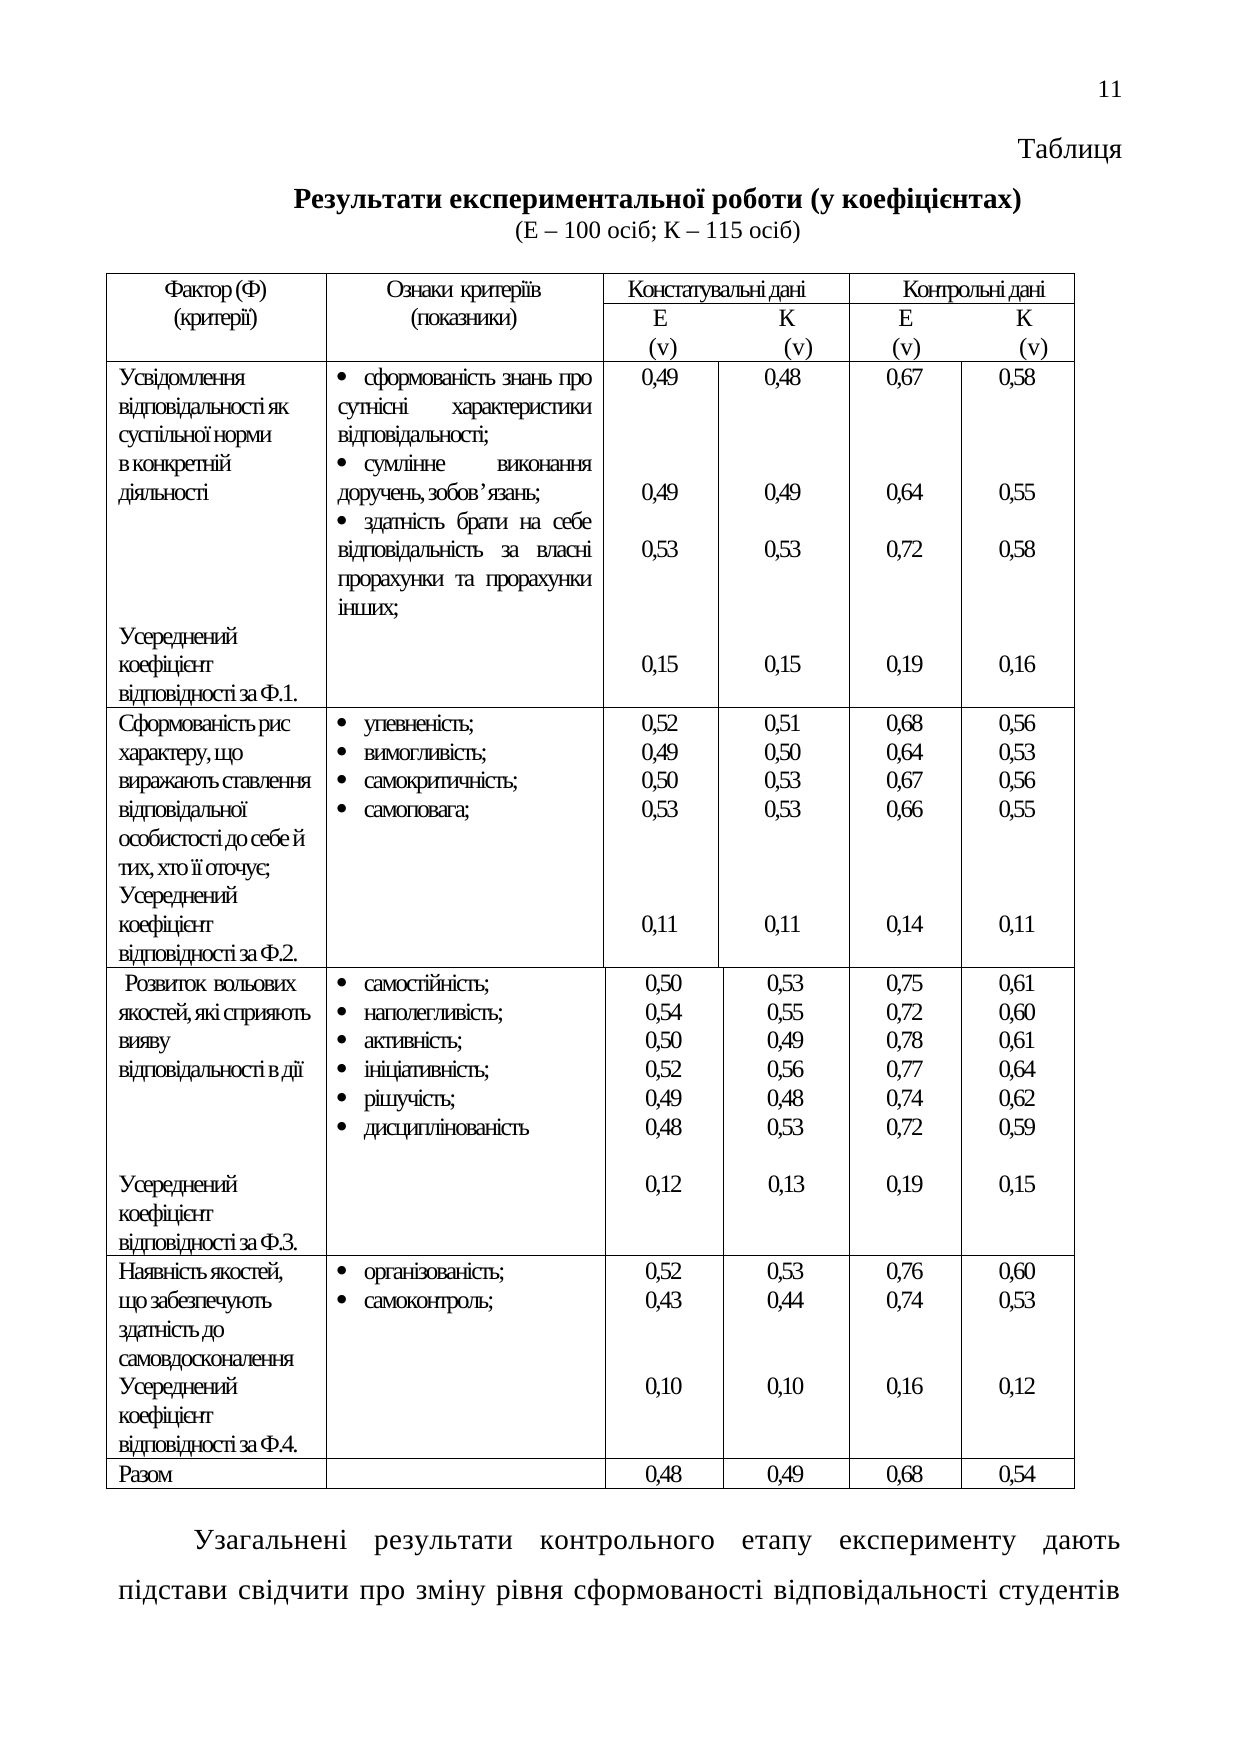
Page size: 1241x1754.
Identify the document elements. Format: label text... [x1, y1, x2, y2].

table_cell 0,75 0,72 0,78 0,77 0,74 0,72 0,19 [850, 968, 961, 1255]
table_cell Розвиток вольових якостей, які сприяють вияву відповідальності в дії Усереднений коефіцієнт відповідності за Ф.3. [107, 968, 326, 1255]
table_cell 0,53 0,44 0,10 [724, 1256, 849, 1458]
table_cell 0,53 0,55 0,49 0,56 0,48 0,53 0,13 [724, 968, 849, 1255]
table_cell 0,52 0,43 0,10 [606, 1256, 723, 1458]
table_cell Наявність якостей, що забезпечують здатність до самовдосконалення Усереднений коефіцієнт відповідності за Ф.4. [107, 1256, 326, 1458]
table_cell 0,51 0,50 0,53 0,53 0,11 [719, 708, 849, 967]
table_header Ознаки критеріїв (показники) [327, 274, 603, 361]
table_cell 0,60 0,53 0,12 [962, 1256, 1074, 1458]
table_cell 0,49 [724, 1459, 849, 1487]
table_cell Разом [107, 1459, 326, 1487]
table_cell 0,56 0,53 0,56 0,55 0,11 [962, 708, 1074, 967]
table_header Констатувальні дані [604, 274, 849, 302]
table_cell організованість; самоконтроль; [327, 1256, 605, 1458]
text Таблиця [118, 131, 1122, 165]
table_cell 0,48 0,49 0,53 0,15 [719, 362, 849, 707]
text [118, 1522, 1122, 1606]
table_cell 0,67 0,64 0,72 0,19 [850, 362, 961, 707]
table_cell 0,58 0,55 0,58 0,16 [962, 362, 1074, 707]
table_cell 0,61 0,60 0,61 0,64 0,62 0,59 0,15 [962, 968, 1074, 1255]
table_cell 0,48 [606, 1459, 723, 1487]
table_cell 0,52 0,49 0,50 0,53 0,11 [604, 708, 718, 967]
table_cell 0,68 0,64 0,67 0,66 0,14 [850, 708, 961, 967]
table_cell [327, 1459, 605, 1487]
text (Е – 100 осіб; К – 115 осіб) [118, 215, 1122, 244]
table_cell 0,54 [962, 1459, 1074, 1487]
table_header Контрольні дані [850, 274, 1074, 302]
table_cell самостійність; наполегливість; активність; ініціативність; рішучість; дисциплінованість [327, 968, 605, 1255]
text Результати експериментальної роботи (у коефіцієнтах) [118, 182, 1122, 215]
table_header Фактор (Ф) (критерії) [107, 274, 326, 361]
table_cell Е К (v) (v) [850, 304, 1074, 361]
table_cell 0,76 0,74 0,16 [850, 1256, 961, 1458]
table_cell Усвідомлення відповідальності як суспільної норми в конкретній діяльності Усереднений коефіцієнт відповідності за Ф.1. [107, 362, 326, 707]
table_cell 0,68 [850, 1459, 961, 1487]
table_cell 0,49 0,49 0,53 0,15 [604, 362, 718, 707]
table_cell 0,50 0,54 0,50 0,52 0,49 0,48 0,12 [606, 968, 723, 1255]
table_cell Сформованість рис характеру, що виражають ставлення відповідальної особистості до себе й тих, хто її оточує; Усереднений коефіцієнт відповідності за Ф.2. [107, 708, 326, 967]
table_cell упевненість; вимогливість; самокритичність; самоповага; [327, 708, 603, 967]
table_cell сформованість знань про сутнісні характеристики відповідальності; сумлінне виконання доручень, зобов’язань; здатність брати на себе відповідальність за власні прорахунки та прорахунки інших; [327, 362, 603, 707]
table_cell Е К (v) (v) [604, 304, 849, 361]
